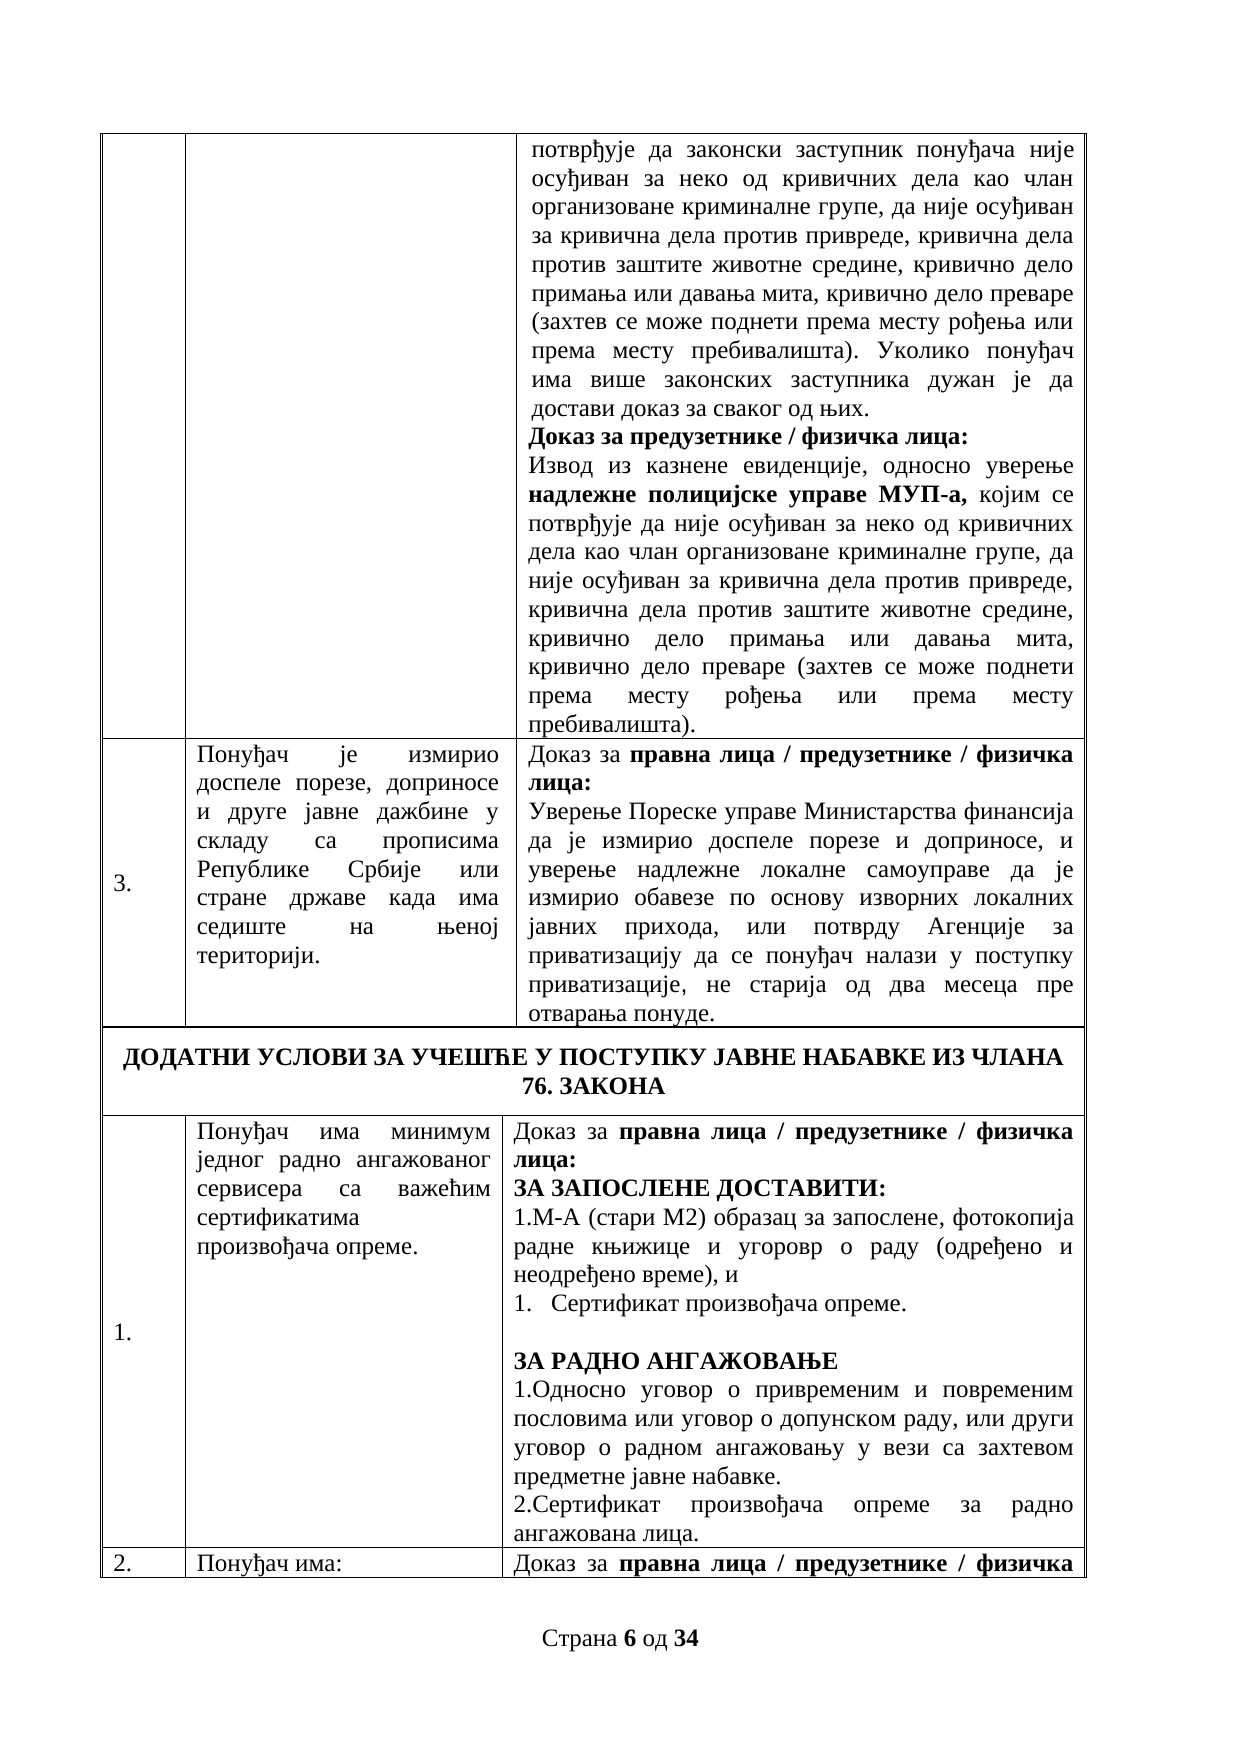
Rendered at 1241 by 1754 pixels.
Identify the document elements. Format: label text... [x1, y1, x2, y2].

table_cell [503, 1548, 1084, 1577]
table_cell [103, 1116, 185, 1547]
table_cell [103, 739, 185, 1026]
table_cell Понуђач има минимум једног радно ангажованог сервисера са важећим сертификатима произвођача опреме. [186, 1116, 502, 1547]
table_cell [186, 134, 516, 738]
table_cell Понуђач је измирио доспеле порезе, доприносе и друге јавне дажбине у складу са прописима Републике Србије или стране државе када има седиште на њеној територији. [186, 739, 516, 1026]
table_cell [103, 134, 185, 738]
table_cell ДОДАТНИ УСЛОВИ ЗА УЧЕШЋЕ У ПОСТУПКУ ЈАВНЕ НАБАВКЕ ИЗ ЧЛАНА 76. ЗАКОНА [103, 1028, 1084, 1115]
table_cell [517, 134, 1084, 738]
table_cell Доказ за правна лица / предузетнике / физичка лица: Уверење Пореске управе Министарства финансија да је измирио доспеле порезе и доприносе, и уверење надлежне локалне самоуправе да је измирио обавезе по основу изворних локалних јавних прихода, или потврду Агенције за приватизацију да се понуђач налази у поступку приватизације, не старија од два месеца пре отварања понуде. [517, 739, 1084, 1026]
table_cell [103, 1548, 185, 1577]
table_cell Доказ за правна лица / предузетнике / физичка лица: ЗА ЗАПОСЛЕНЕ ДОСТАВИТИ: 1.М-А (стари М2) образац за запослене, фотокопија радне књижице и угоровр о раду (одређено и неодређено време), и Сертификат произвођача опреме. ЗА РАДНО АНГАЖОВАЊЕ 1.Односно уговор о привременим и повременим пословима или уговор о допунском раду, или други уговор о радном ангажовању у вези са захтевом предметне јавне набавке. 2.Сертификат произвођача опреме за радно ангажована лица. [503, 1116, 1084, 1547]
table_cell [186, 1548, 502, 1577]
